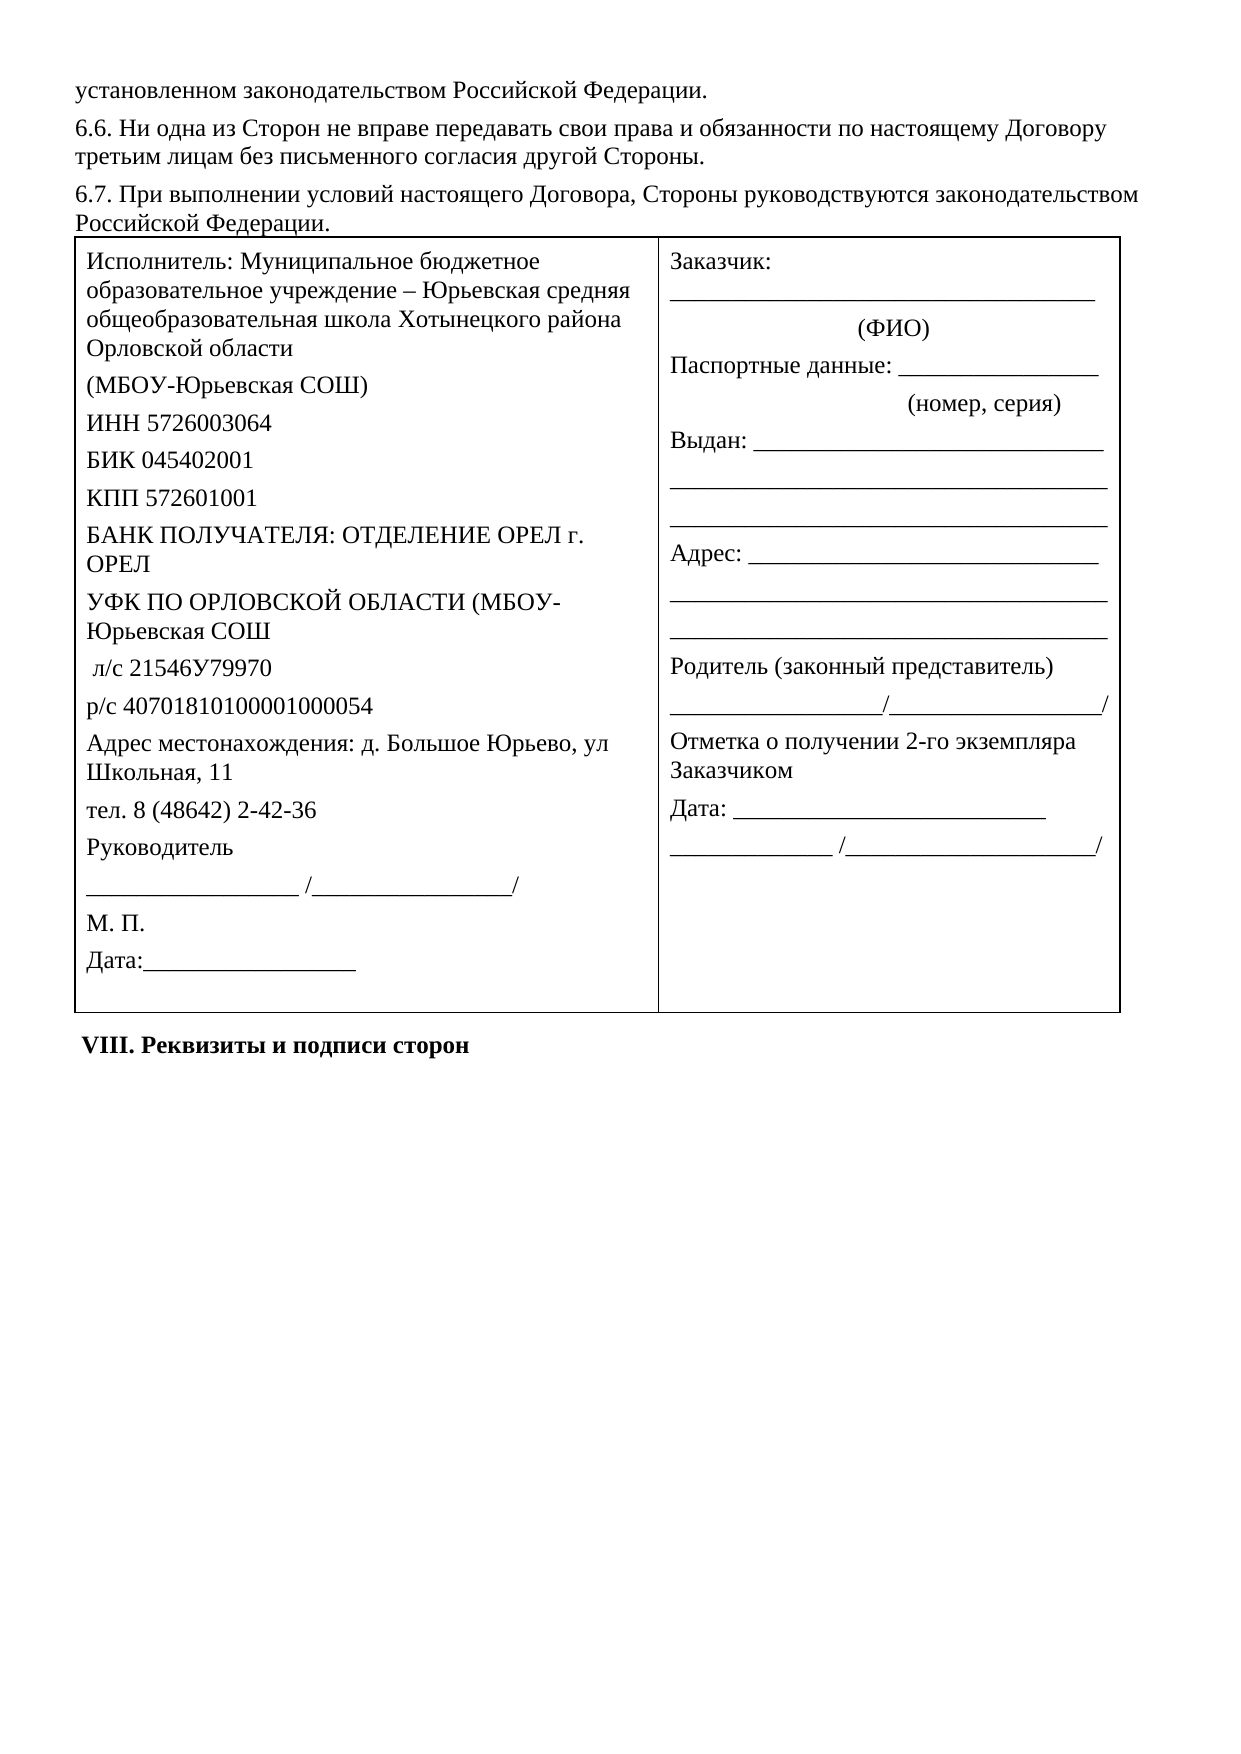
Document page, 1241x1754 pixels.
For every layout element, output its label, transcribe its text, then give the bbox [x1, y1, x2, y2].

text 6.6. Ни одна из Сторон не вправе передавать свои права и обязанности по настоящему Договору третьим лицам без письменного согласия другой Стороны. [75, 113, 1165, 170]
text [75, 75, 1165, 104]
table_header Исполнитель: Муниципальное бюджетное образовательное учреждение – Юрьевская средняя общеобразовательная школа Хотынецкого района Орловской области (МБОУ-Юрьевская СОШ) ИНН 5726003064 БИК 045402001 КПП 572601001 БАНК ПОЛУЧАТЕЛЯ: ОТДЕЛЕНИЕ ОРЕЛ г. ОРЕЛ УФК ПО ОРЛОВСКОЙ ОБЛАСТИ (МБОУ-Юрьевская СОШ л/с 21546У79970 р/с 40701810100001000054 Адрес местонахождения: д. Большое Юрьево, ул Школьная, 11 тел. 8 (48642) 2-42-36 Руководитель _________________ /________________/ М. П. Дата:_________________ [76, 238, 658, 1012]
table_header Заказчик: __________________________________ (ФИО) Паспортные данные: ________________ (номер, серия) Выдан: ____________________________ ___________________________________ ___________________________________ Адрес: ____________________________ ___________________________________ ___________________________________ Родитель (законный представитель) _________________/_________________/ Отметка о получении 2-го экземпляра Заказчиком Дата: _________________________ _____________ /____________________/ [659, 238, 1119, 1012]
text 6.7. При выполнении условий настоящего Договора, Стороны руководствуются законодательством Российской Федерации. [75, 179, 1165, 236]
text VIII. Реквизиты и подписи сторон [75, 1030, 1165, 1059]
